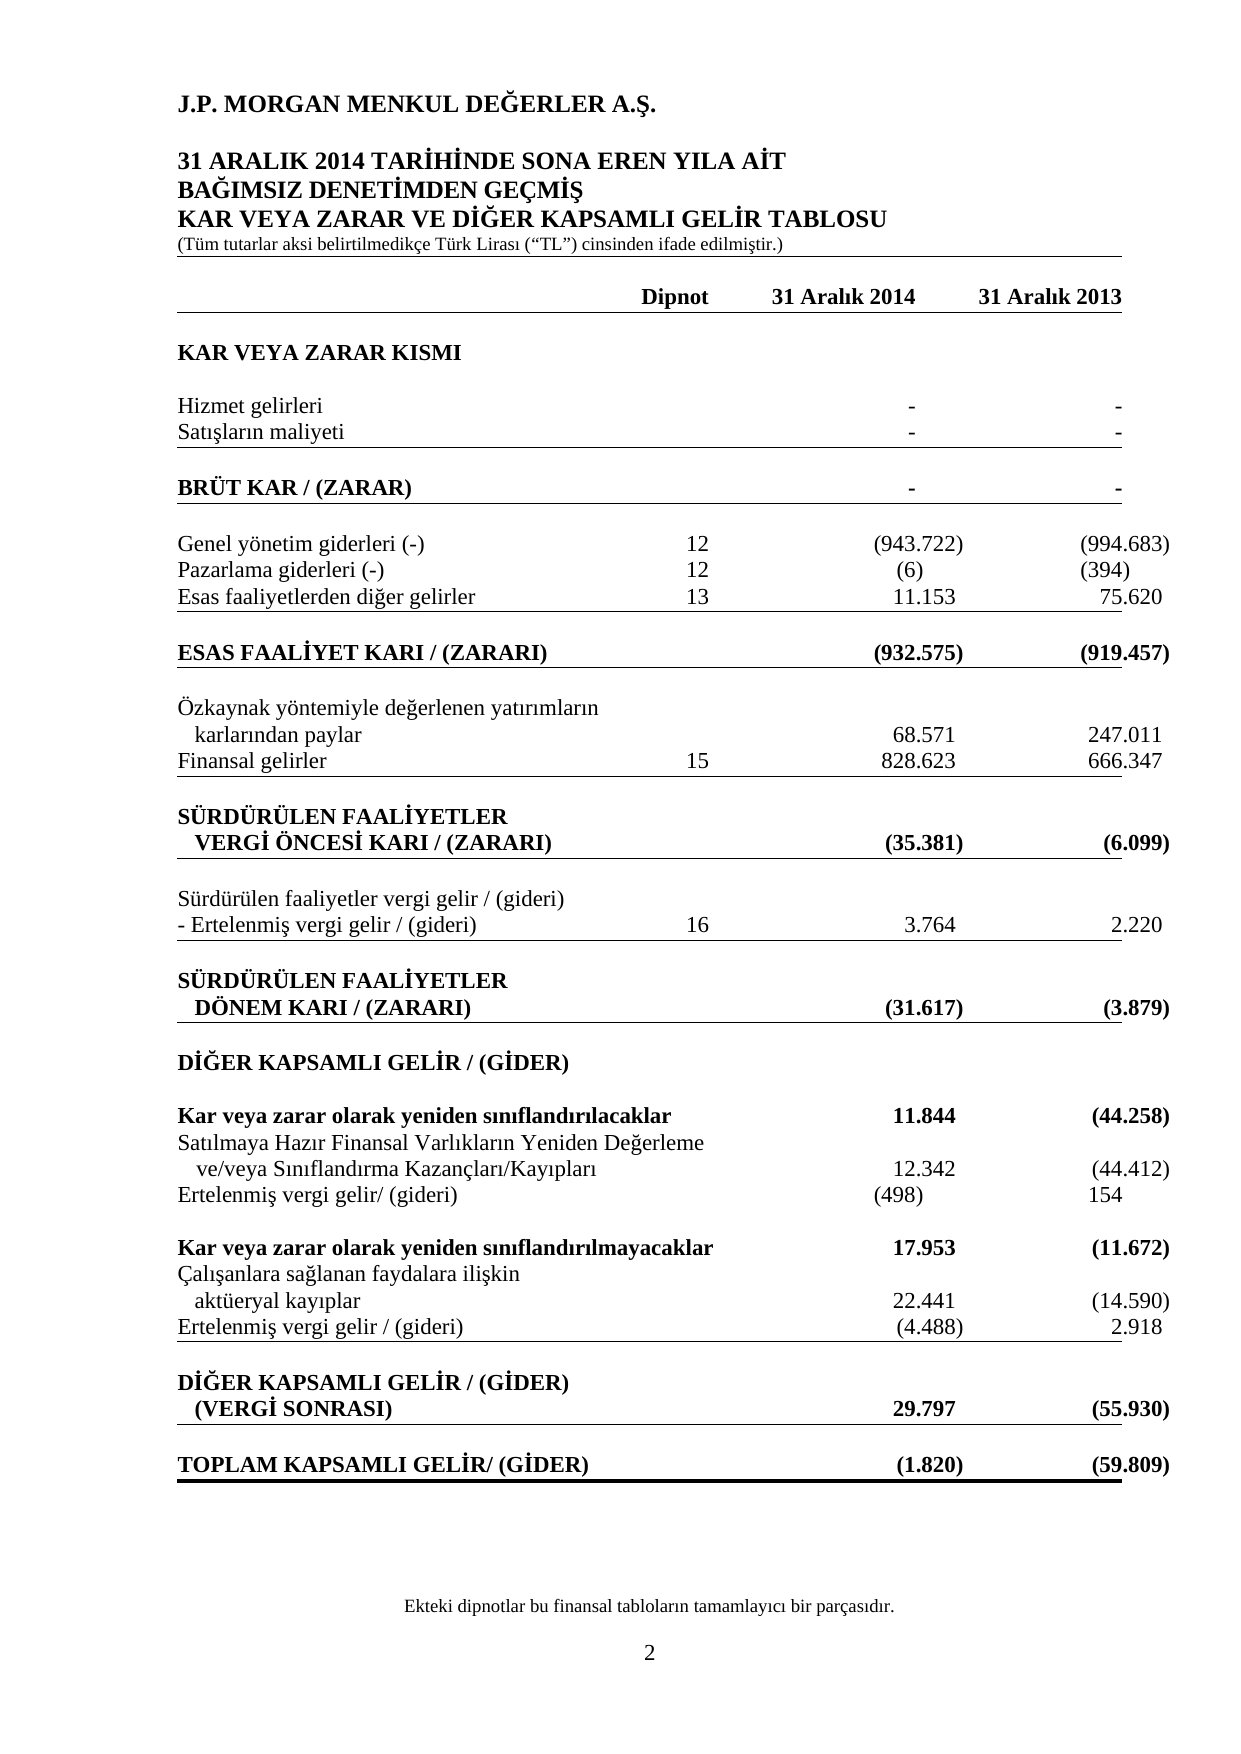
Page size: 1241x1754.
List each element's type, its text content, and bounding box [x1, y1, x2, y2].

text DİĞER KAPSAMLI GELİR / (GİDER) [177, 1049, 1122, 1076]
text - Ertelenmiş vergi gelir / (gideri) 16 3.764 2.220 [177, 911, 1122, 940]
text Ekteki dipnotlar bu finansal tabloların tamamlayıcı bir parçasıdır. [177, 1595, 1122, 1617]
text Hizmet gelirleri - - [177, 392, 1122, 418]
text TOPLAM KAPSAMLI GELİR/ (GİDER) (1.820) (59.809) [177, 1451, 1122, 1479]
text Ertelenmiş vergi gelir / (gideri) (4.488) 2.918 [177, 1313, 1122, 1341]
text karlarından paylar 68.571 247.011 [177, 721, 1122, 747]
text ESAS FAALİYET KARI / (ZARARI) (932.575) (919.457) [177, 638, 1122, 667]
text Kar veya zarar olarak yeniden sınıflandırılmayacaklar 17.953 (11.672) [177, 1234, 1122, 1260]
text (VERGİ SONRASI) 29.797 (55.930) [177, 1395, 1122, 1424]
text Finansal gelirler 15 828.623 666.347 [177, 747, 1122, 776]
text Ertelenmiş vergi gelir/ (gideri) (498) 154 [177, 1181, 1122, 1208]
text Çalışanlara sağlanan faydalara ilişkin [177, 1260, 1122, 1287]
text KAR VEYA ZARAR KISMI [177, 339, 1122, 366]
text BRÜT KAR / (ZARAR) - - [177, 474, 1122, 503]
text Pazarlama giderleri (-) 12 (6) (394) [177, 556, 1122, 583]
text SÜRDÜRÜLEN FAALİYETLER [177, 967, 1122, 994]
text Satılmaya Hazır Finansal Varlıkların Yeniden Değerleme [177, 1128, 1122, 1155]
text DİĞER KAPSAMLI GELİR / (GİDER) [177, 1369, 1122, 1395]
text Satışların maliyeti - - [177, 418, 1122, 447]
text Genel yönetim giderleri (-) 12 (943.722) (994.683) [177, 530, 1122, 556]
text Sürdürülen faaliyetler vergi gelir / (gideri) [177, 885, 1122, 911]
text DÖNEM KARI / (ZARARI) (31.617) (3.879) [177, 994, 1122, 1022]
text Kar veya zarar olarak yeniden sınıflandırılacaklar 11.844 (44.258) [177, 1102, 1122, 1128]
text VERGİ ÖNCESİ KARI / (ZARARI) (35.381) (6.099) [177, 829, 1122, 858]
text Dipnot 31 Aralık 2014 31 Aralık 2013 [177, 283, 1122, 312]
text Esas faaliyetlerden diğer gelirler 13 11.153 75.620 [177, 583, 1122, 611]
text aktüeryal kayıplar 22.441 (14.590) [177, 1287, 1122, 1313]
text ve/veya Sınıflandırma Kazançları/Kayıpları 12.342 (44.412) [196, 1155, 1122, 1181]
text SÜRDÜRÜLEN FAALİYETLER [177, 803, 1122, 829]
text Özkaynak yöntemiyle değerlenen yatırımların [177, 694, 1122, 721]
